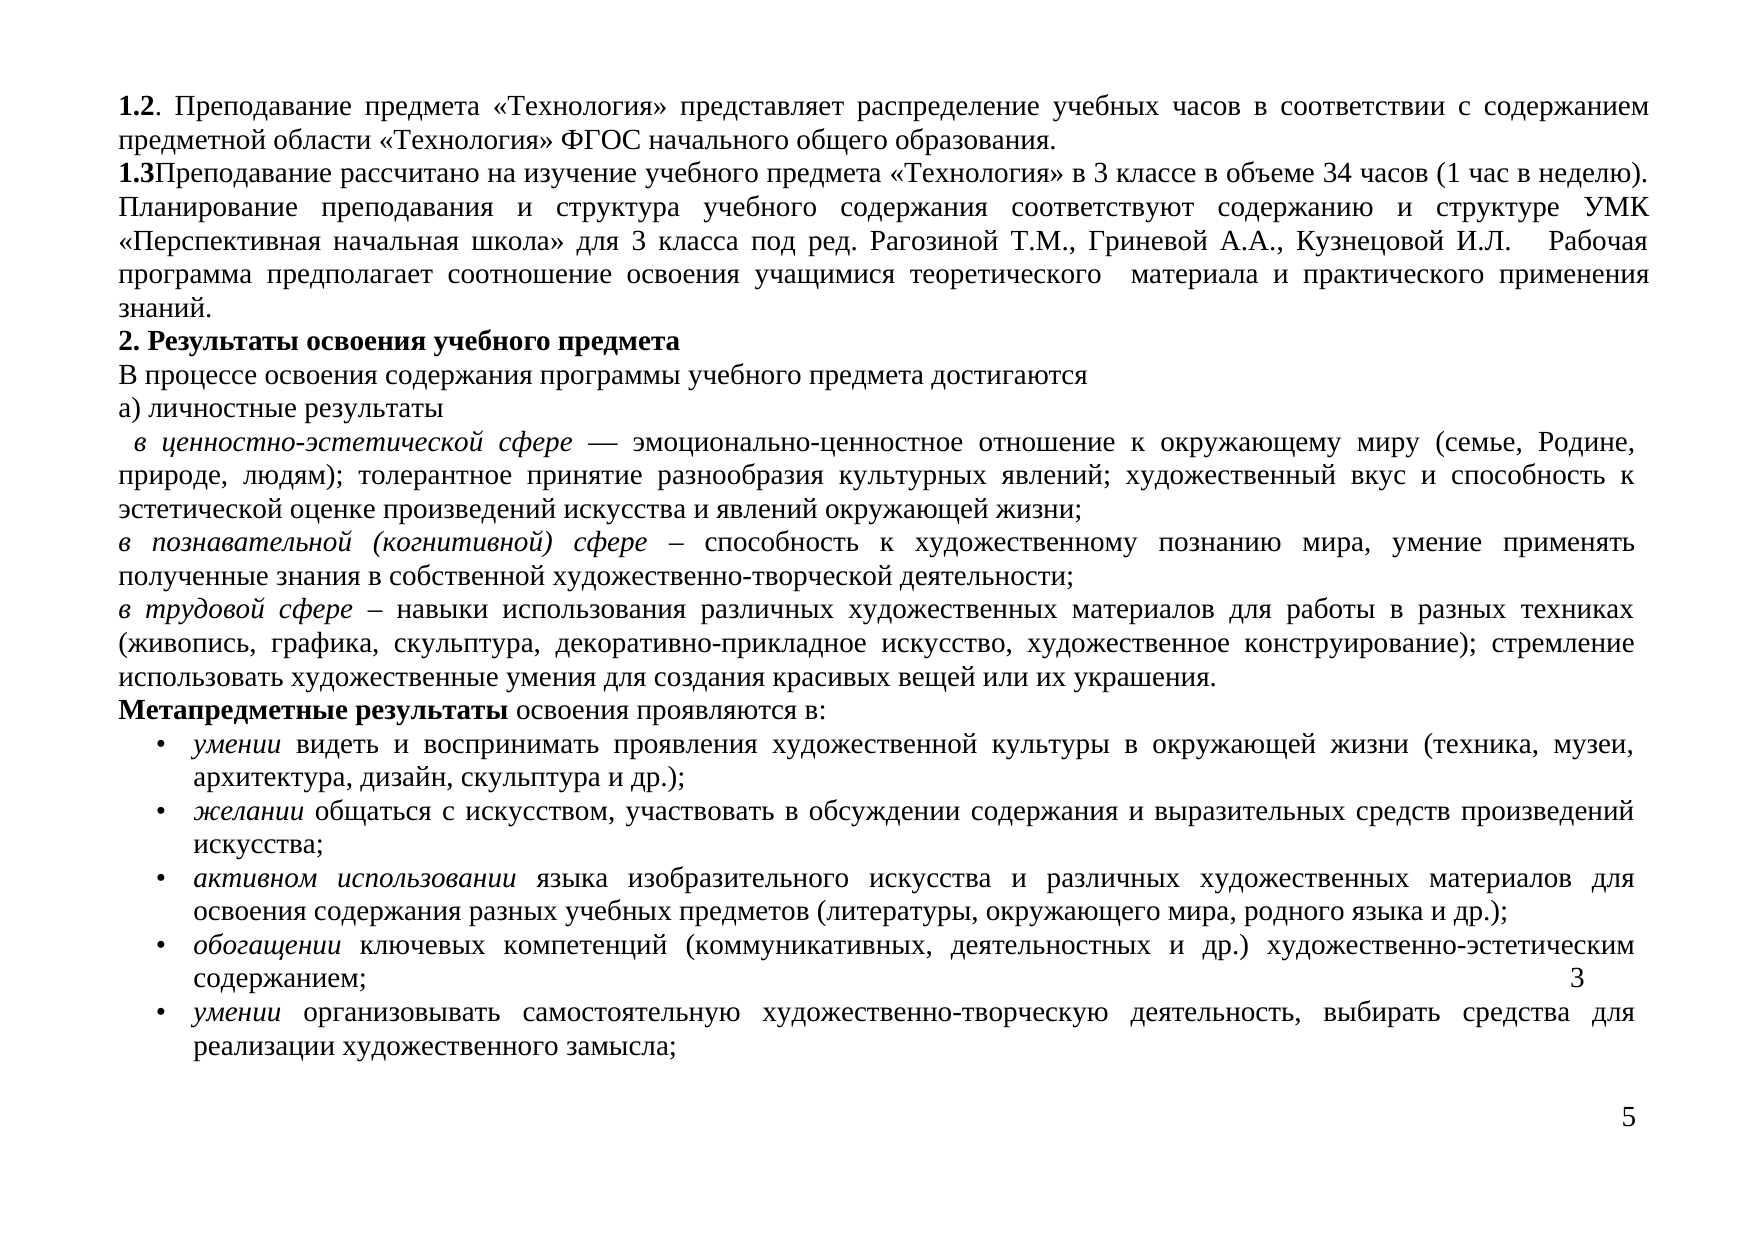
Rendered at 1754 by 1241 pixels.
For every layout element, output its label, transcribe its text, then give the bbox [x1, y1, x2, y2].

text 1.3Преподавание рассчитано на изучение учебного предмета «Технология» в 3 классе в объеме 34 часов (1 час в неделю). Планирование преподавания и структура учебного содержания соответствуют содержанию и структуре УМК «Перспективная начальная школа» для 3 класса под ред. Рагозиной Т.М., Гриневой А.А., Кузнецовой И.Л. Рабочая программа предполагает соотношение освоения учащимися теоретического материала и практического применения знаний. [118, 156, 1651, 323]
text 2. Результаты освоения учебного предмета [118, 323, 1651, 357]
text Метапредметные результаты освоения проявляются в: [118, 692, 1636, 726]
list умении организовывать самостоятельную художественно-творческую деятельность, выбирать средства для реализации художественного замысла; [156, 994, 1636, 1061]
text 1.2. Преподавание предмета «Технология» представляет распределение учебных часов в соответствии с содержанием предметной области «Технология» ФГОС начального общего образования. [118, 88, 1651, 156]
text в ценностно-эстетической сфере — эмоционально-ценностное отношение к окружающему миру (семье, Родине, природе, людям); толерантное принятие разнообразия культурных явлений; художественный вкус и способность к эстетической оценке произведений искусства и явлений окружающей жизни; [118, 424, 1636, 524]
text в трудовой сфере – навыки использования различных художественных материалов для работы в разных техниках (живопись, графика, скульптура, декоративно-прикладное искусство, художественное конструирование); стремление использовать художественные умения для создания красивых вещей или их украшения. [118, 592, 1636, 692]
text а) личностные результаты [118, 390, 1651, 424]
list умении видеть и воспринимать проявления художественной культуры в окружающей жизни (техника, музеи, архитектура, дизайн, скульптура и др.); [156, 726, 1636, 793]
list активном использовании языка изобразительного искусства и различных художественных материалов для освоения содержания разных учебных предметов (литературы, окружающего мира, родного языка и др.); [156, 860, 1636, 927]
list обогащении ключевых компетенций (коммуникативных, деятельностных и др.) художественно-эстетическим содержанием; 3 [156, 927, 1636, 994]
text в познавательной (когнитивной) сфере – способность к художественному познанию мира, умение применять полученные знания в собственной художественно-творческой деятельности; [118, 524, 1636, 592]
text В процессе освоения содержания программы учебного предмета достигаются [118, 357, 1651, 390]
list желании общаться с искусством, участвовать в обсуждении содержания и выразительных средств произведений искусства; [156, 793, 1636, 860]
